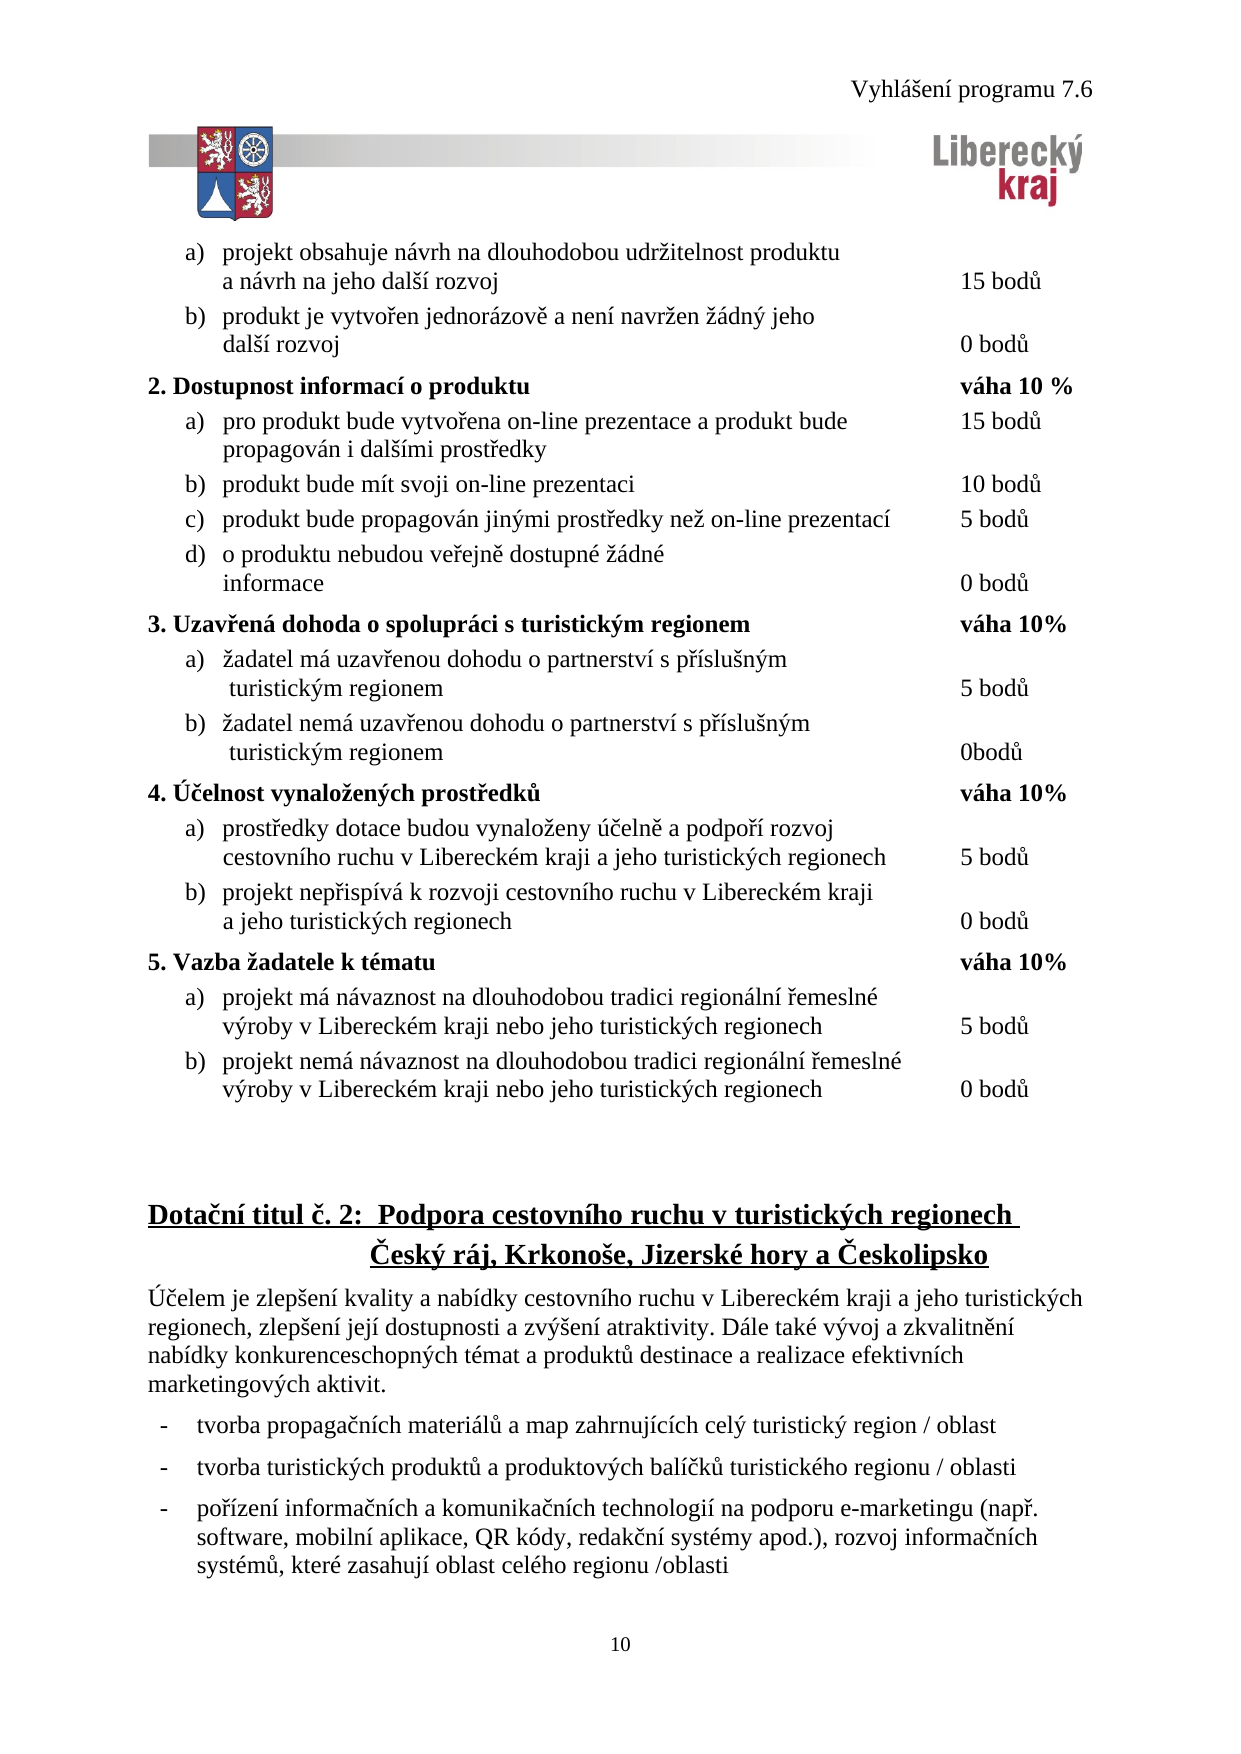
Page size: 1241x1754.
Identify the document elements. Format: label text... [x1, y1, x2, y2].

text turistickým regionem 0bodů [185, 737, 1092, 766]
list projekt má návaznost na dlouhodobou tradici regionální řemeslné [185, 982, 1092, 1011]
list prostředky dotace budou vynaloženy účelně a podpoří rozvoj [185, 813, 1092, 842]
text cestovního ruchu v Libereckém kraji a jeho turistických regionech 5 bodů [223, 842, 1092, 871]
list pro produkt bude vytvořena on-line prezentace a produkt bude 15 bodů [185, 406, 1092, 434]
list projekt obsahuje návrh na dlouhodobou udržitelnost produktu [185, 151, 1092, 266]
text Český ráj, Krkonoše, Jizerské hory a Českolipsko [295, 1237, 1089, 1271]
text Dotační titul č. 2: Podpora cestovního ruchu v turistických regionech [148, 1197, 1089, 1231]
list projekt nemá návaznost na dlouhodobou tradici regionální řemeslné [185, 1046, 1092, 1074]
text výroby v Libereckém kraji nebo jeho turistických regionech 0 bodů [222, 1074, 1092, 1132]
text turistickým regionem 5 bodů [185, 673, 1092, 702]
list produkt je vytvořen jednorázově a není navržen žádný jeho [185, 301, 1103, 329]
text a jeho turistických regionech 0 bodů [223, 906, 1092, 934]
list projekt nepřispívá k rozvoji cestovního ruchu v Libereckém kraji [185, 877, 1092, 906]
list žadatel má uzavřenou dohodu o partnerství s příslušným [185, 644, 1092, 673]
list o produktu nebudou veřejně dostupné žádné [185, 539, 1092, 568]
list žadatel nemá uzavřenou dohodu o partnerství s příslušným [185, 708, 1092, 737]
list produkt bude propagován jinými prostředky než on-line prezentací 5 bodů [185, 504, 1092, 533]
text propagován i dalšími prostředky [223, 434, 1092, 463]
text informace 0 bodů [223, 568, 1092, 597]
list produkt bude mít svoji on-line prezentaci 10 bodů [185, 469, 1092, 498]
list tvorba propagačních materiálů a map zahrnujících celý turistický region / oblast [159, 1411, 1089, 1439]
text výroby v Libereckém kraji nebo jeho turistických regionech 5 bodů [222, 1011, 1092, 1039]
list pořízení informačních a komunikačních technologií na podporu e-marketingu (např. software, mobilní aplikace, QR kódy, redakční systémy apod.), rozvoj informačních systémů, které zasahují oblast celého regionu /oblasti [159, 1493, 1089, 1579]
list tvorba turistických produktů a produktových balíčků turistického regionu / oblasti [159, 1452, 1089, 1481]
text další rozvoj 0 bodů [148, 329, 1092, 358]
text 5. Vazba žadatele k tématu váha 10% [148, 947, 1092, 976]
text Účelem je zlepšení kvality a nabídky cestovního ruchu v Libereckém kraji a jeho turistických regionech, zlepšení její dostupnosti a zvýšení atraktivity. Dále také vývoj a zkvalitnění nabídky konkurenceschopných témat a produktů destinace a realizace efektivních marketingových aktivit. [148, 1283, 1089, 1398]
text a návrh na jeho další rozvoj 15 bodů [222, 266, 1092, 294]
picture [147, 126, 1082, 220]
text 3. Uzavřená dohoda o spolupráci s turistickým regionem váha 10% [148, 609, 1092, 638]
text 4. Účelnost vynaložených prostředků váha 10% [148, 778, 1103, 807]
text 2. Dostupnost informací o produktu váha 10 % [148, 371, 1092, 399]
